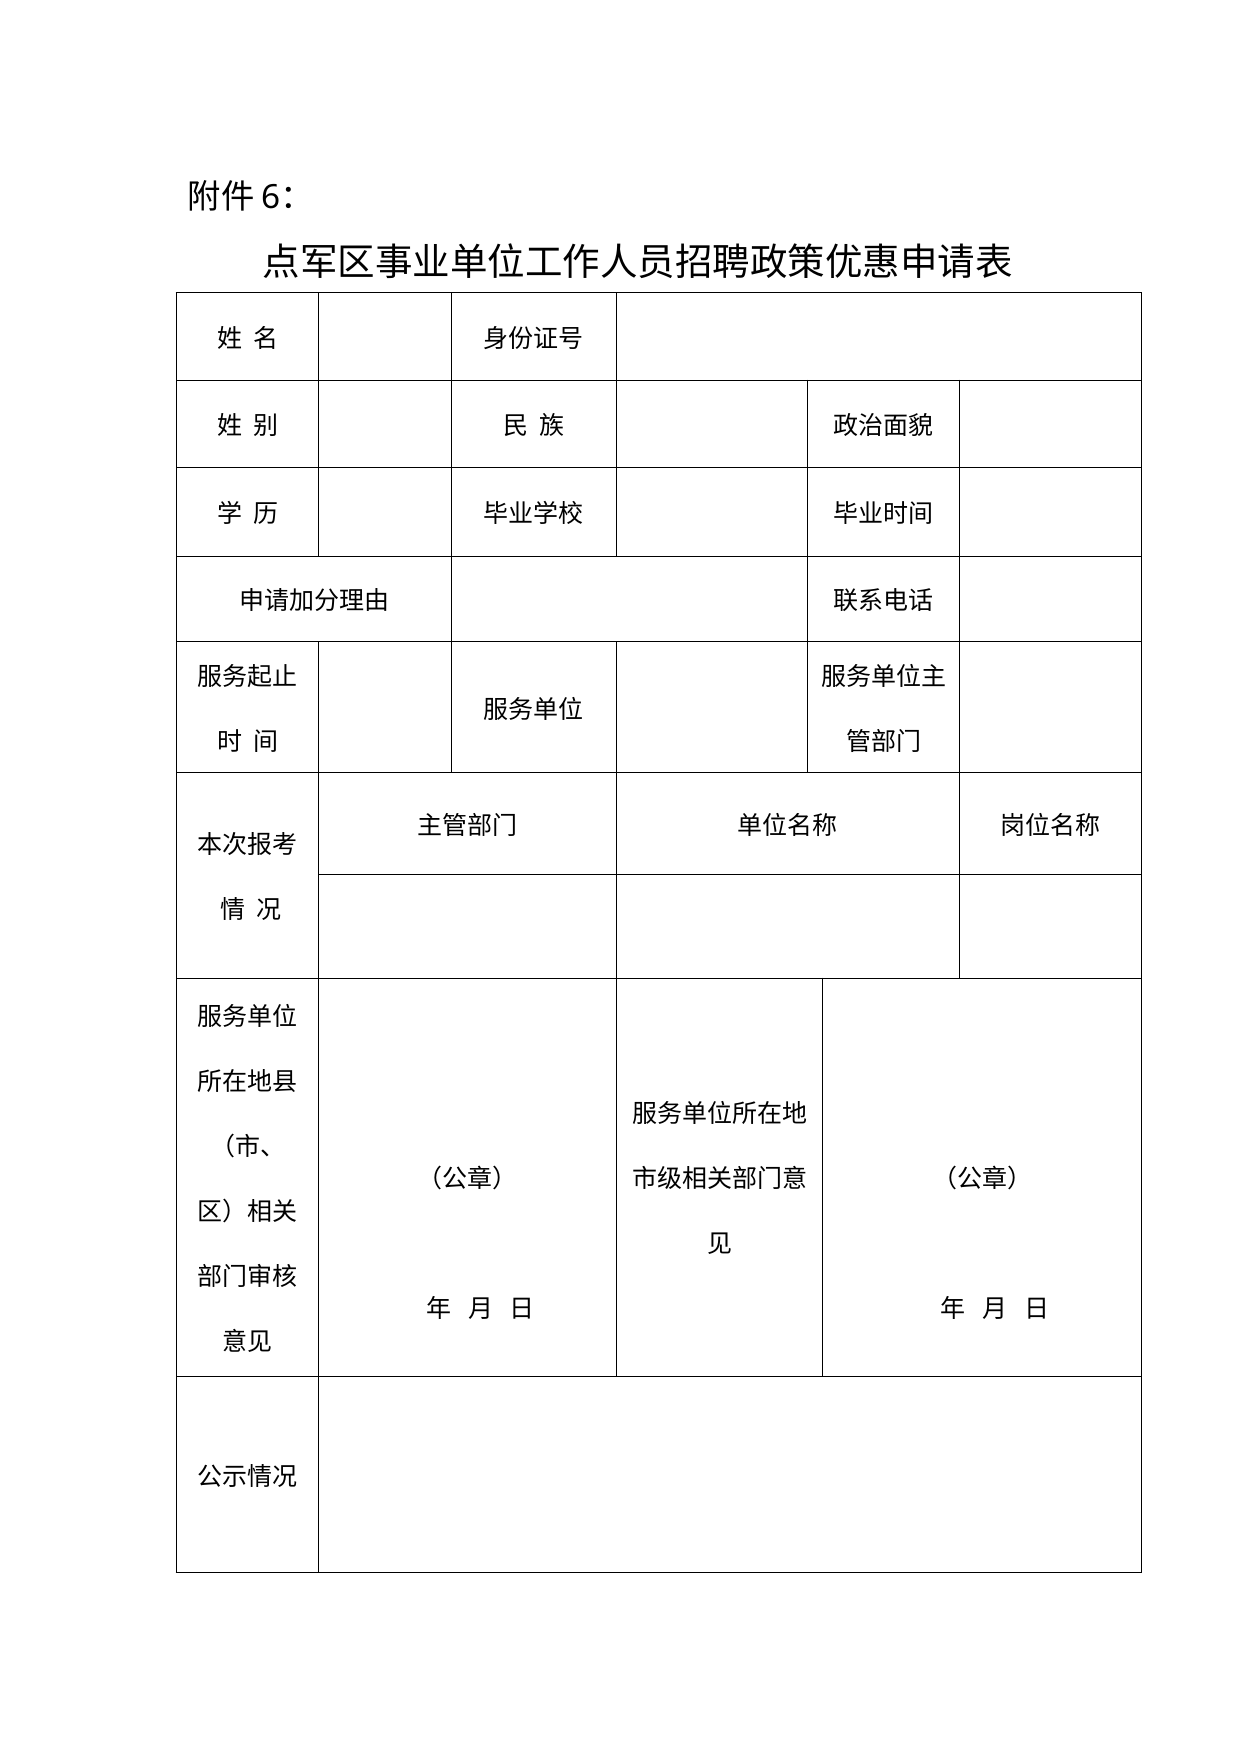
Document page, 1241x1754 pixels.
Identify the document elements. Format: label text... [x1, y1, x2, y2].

table_cell 民 族 [452, 381, 616, 467]
table_cell 主管部门 [319, 773, 616, 874]
table_cell 申请加分理由 [177, 557, 451, 641]
table_cell [319, 875, 616, 977]
table_cell 毕业时间 [808, 468, 959, 556]
table_cell 姓 别 [177, 381, 318, 467]
table_cell 服务单位主管部门 [808, 642, 959, 772]
table_cell 服务单位 [452, 642, 616, 772]
table_cell [960, 468, 1141, 556]
table_cell [319, 1377, 1141, 1572]
table_cell （公章） 年 月 日 [319, 979, 616, 1376]
table_cell [319, 642, 451, 772]
table_cell （公章） 年 月 日 [823, 979, 1141, 1376]
table_cell 服务单位 所在地县（市、区）相关部门审核意见 [177, 979, 318, 1376]
table_cell 毕业学校 [452, 468, 616, 556]
table_cell 政治面貌 [808, 381, 959, 467]
table_cell [960, 642, 1141, 772]
table_cell [617, 642, 807, 772]
table_cell 服务单位所在地市级相关部门意见 [617, 979, 822, 1376]
text 点军区事业单位工作人员招聘政策优惠申请表 [187, 227, 1053, 292]
table_cell 本次报考 情 况 [177, 773, 318, 977]
table_header [319, 293, 451, 379]
table_cell 服务起止 时 间 [177, 642, 318, 772]
table_cell [960, 381, 1141, 467]
table_cell [617, 875, 959, 977]
table_cell [319, 381, 451, 467]
table_header 姓 名 [177, 293, 318, 379]
table_header [617, 293, 1141, 379]
table_cell [617, 381, 807, 467]
text 附件6： [187, 162, 1053, 227]
table_cell 单位名称 [617, 773, 959, 874]
table_cell [960, 875, 1141, 977]
table_cell 学 历 [177, 468, 318, 556]
table_cell [617, 468, 807, 556]
table_cell 公示情况 [177, 1377, 318, 1572]
table_cell [452, 557, 807, 641]
table_cell 联系电话 [808, 557, 959, 641]
table_cell [319, 468, 451, 556]
table_cell 岗位名称 [960, 773, 1141, 874]
table_header 身份证号 [452, 293, 616, 379]
table_cell [960, 557, 1141, 641]
